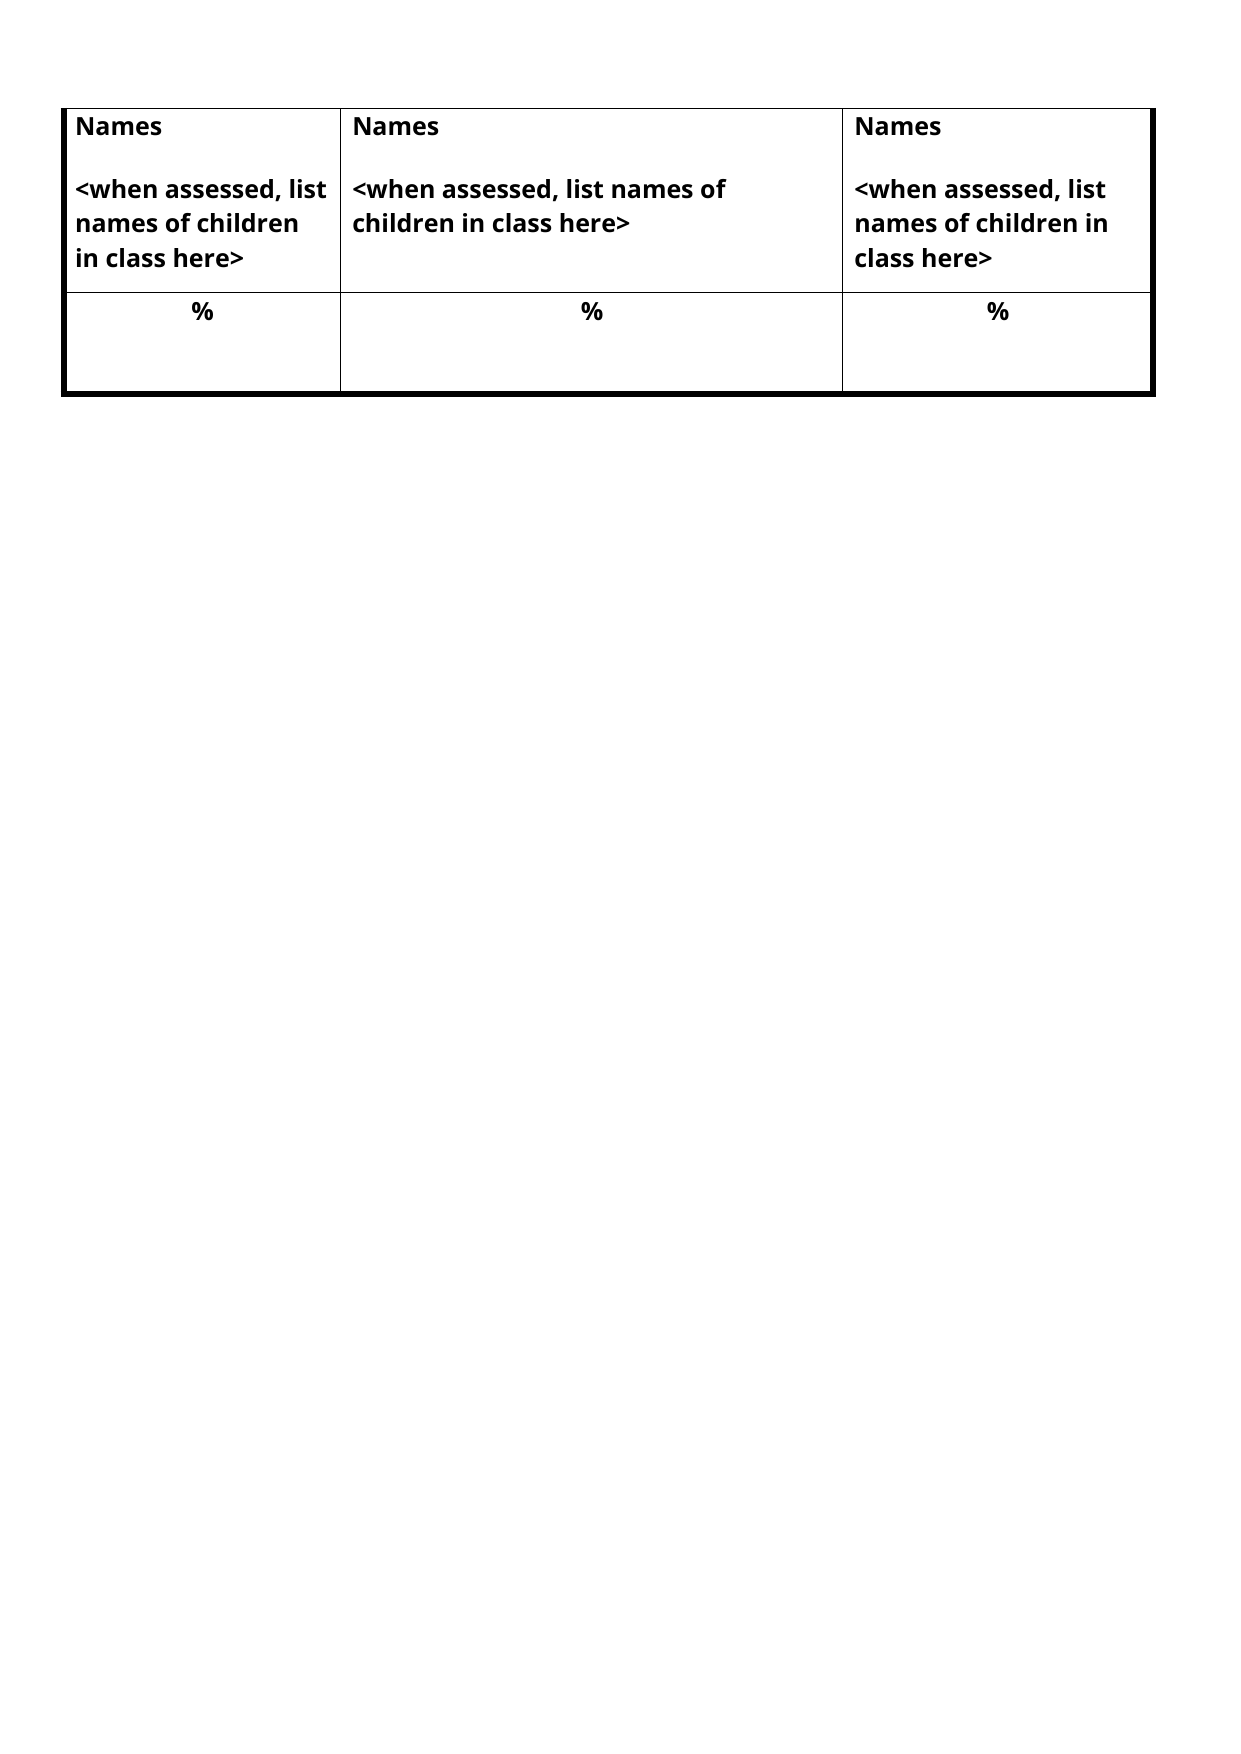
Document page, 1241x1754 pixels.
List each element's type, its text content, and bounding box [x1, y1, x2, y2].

table_cell % [843, 293, 1150, 391]
table_cell % [67, 293, 340, 391]
table_cell Names <when assessed, list names of children in class here> [67, 109, 340, 292]
table_cell % [341, 293, 842, 391]
table_cell Names <when assessed, list names of children in class here> [341, 109, 842, 292]
table_cell Names <when assessed, list names of children in class here> [843, 109, 1150, 292]
